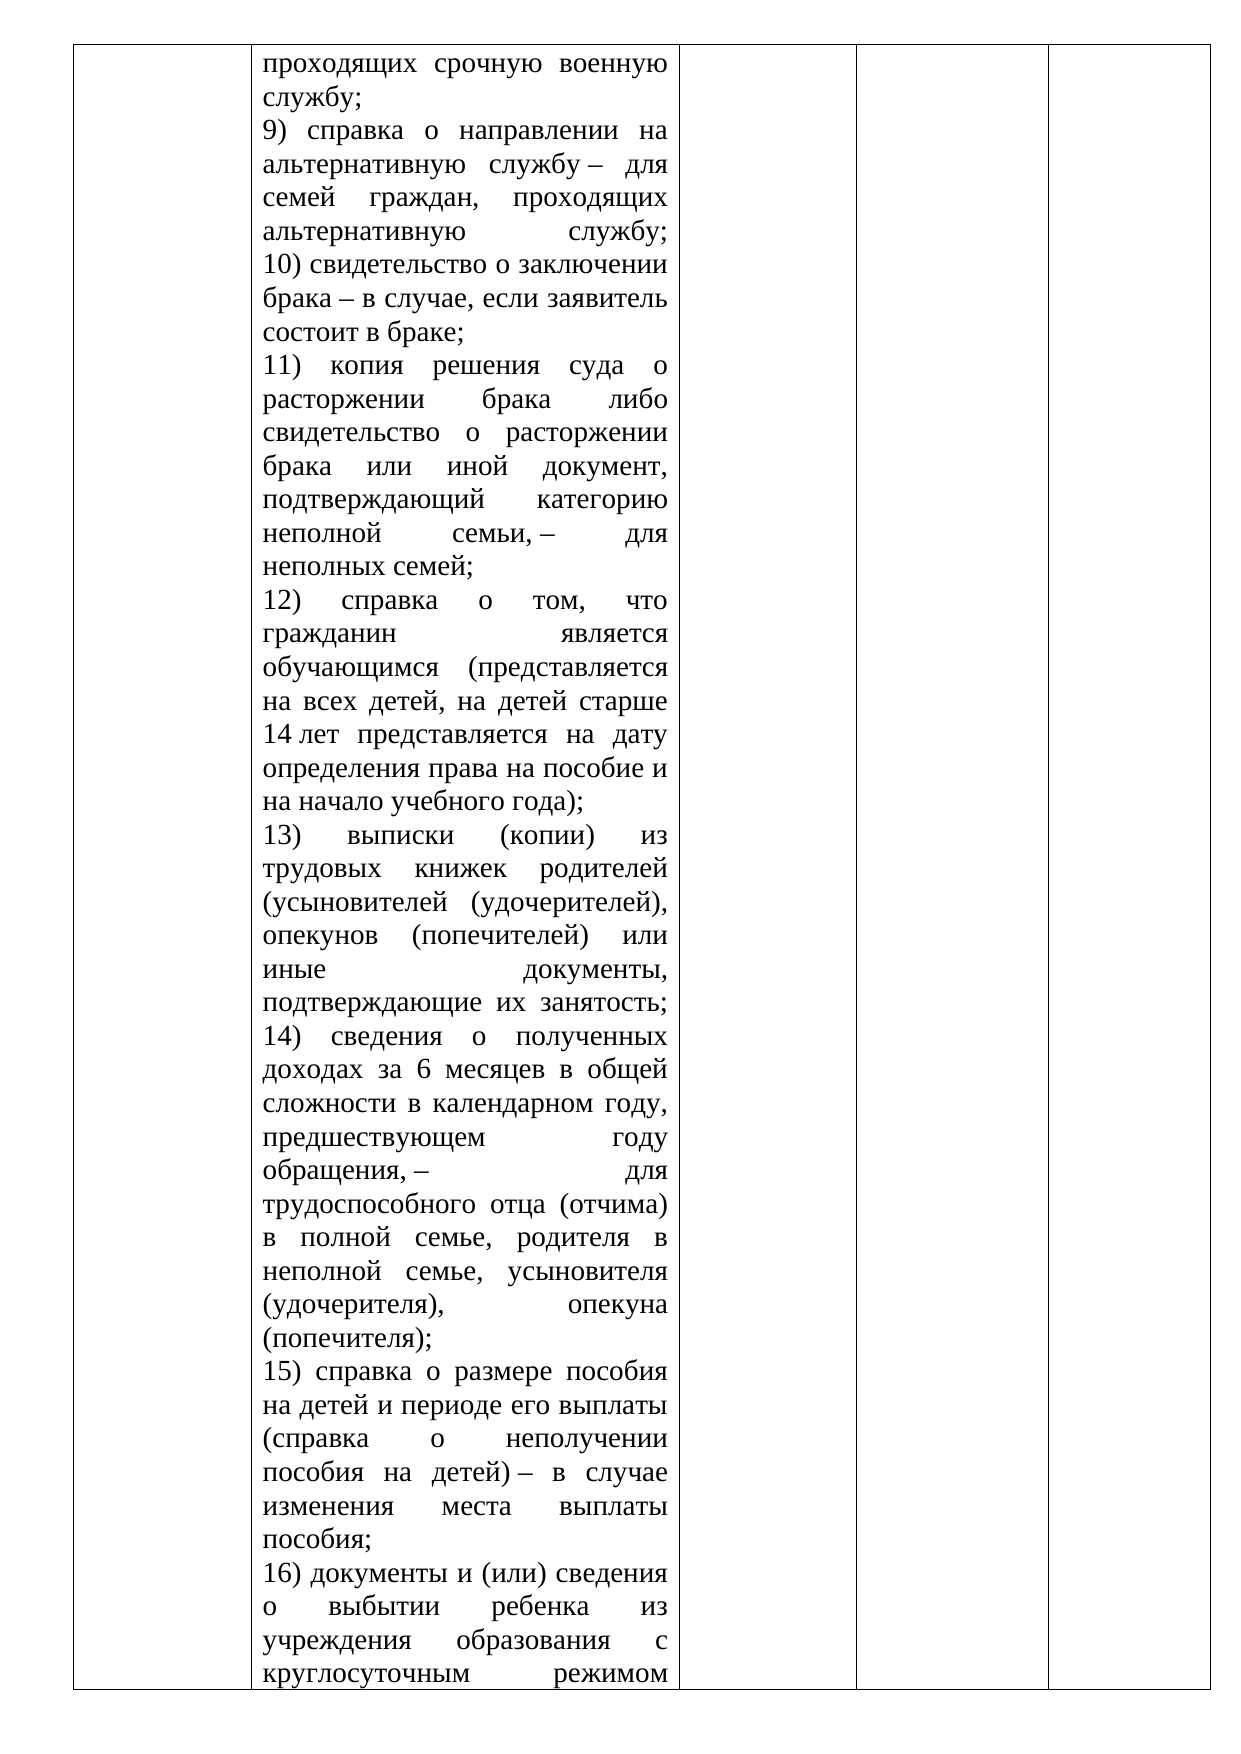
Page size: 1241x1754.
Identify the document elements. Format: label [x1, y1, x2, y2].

table_cell [74, 45, 251, 1689]
table_cell [680, 45, 856, 1689]
table_cell [1049, 45, 1210, 1689]
table_cell [252, 45, 679, 1689]
table_cell [857, 45, 1048, 1689]
